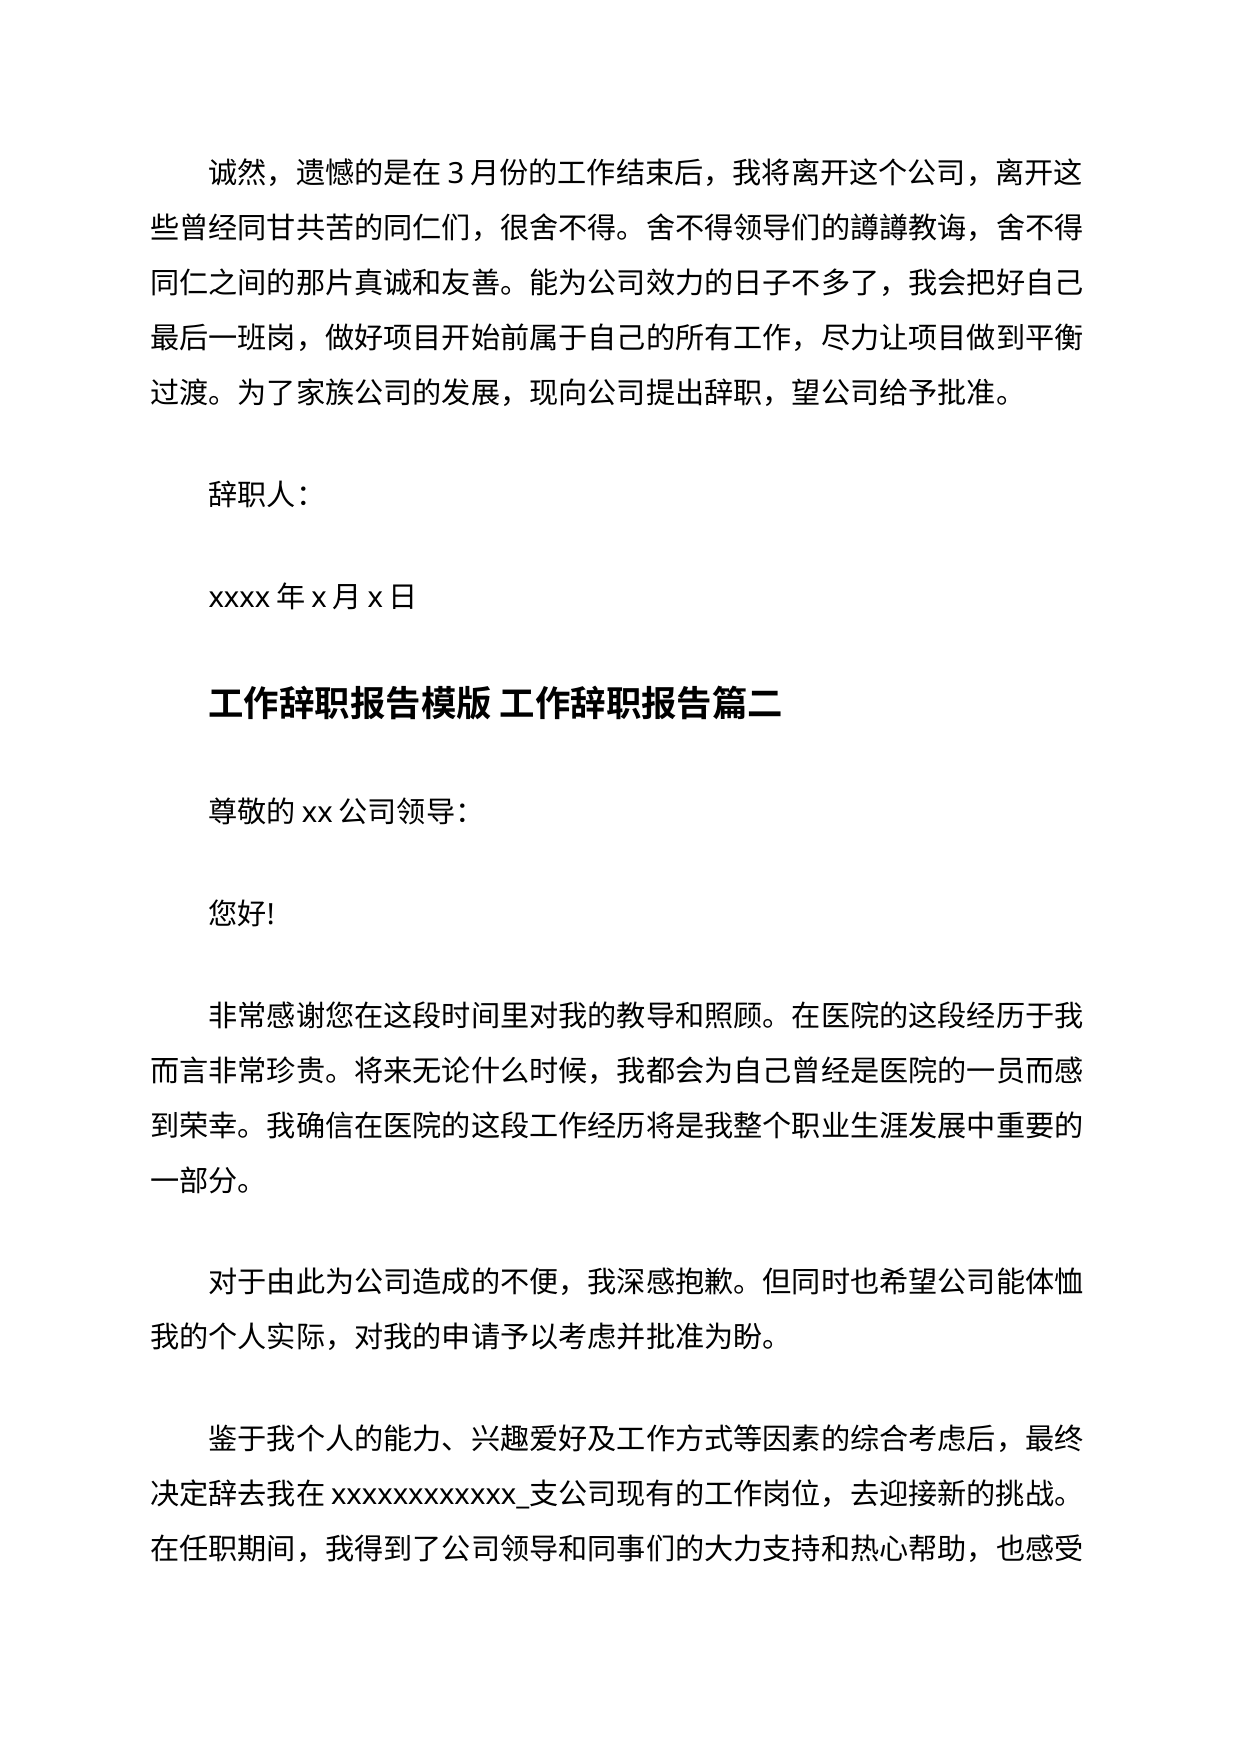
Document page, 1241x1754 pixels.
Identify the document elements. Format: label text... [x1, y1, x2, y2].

text xxxx年x月x日 [150, 573, 1090, 616]
text 尊敬的xx公司领导： [150, 789, 1090, 831]
text 辞职人： [150, 471, 1090, 514]
text 诚然，遗憾的是在3月份的工作结束后，我将离开这个公司，离开这些曾经同甘共苦的同仁们，很舍不得。舍不得领导们的譐譐教诲，舍不得同仁之间的那片真诚和友善。能为公司效力的日子不多了，我会把好自己最后一班岗，做好项目开始前属于自己的所有工作，尽力让项目做到平衡过渡。为了家族公司的发展，现向公司提出辞职，望公司给予批准。 [150, 150, 1090, 412]
text 您好! [150, 891, 1090, 933]
text 非常感谢您在这段时间里对我的教导和照顾。在医院的这段经历于我而言非常珍贵。将来无论什么时候，我都会为自己曾经是医院的一员而感到荣幸。我确信在医院的这段工作经历将是我整个职业生涯发展中重要的一部分。 [150, 993, 1090, 1199]
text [150, 1416, 1090, 1568]
text 对于由此为公司造成的不便，我深感抱歉。但同时也希望公司能体恤我的个人实际，对我的申请予以考虑并批准为盼。 [150, 1259, 1090, 1356]
text 工作辞职报告模版 工作辞职报告篇二 [150, 675, 1090, 726]
